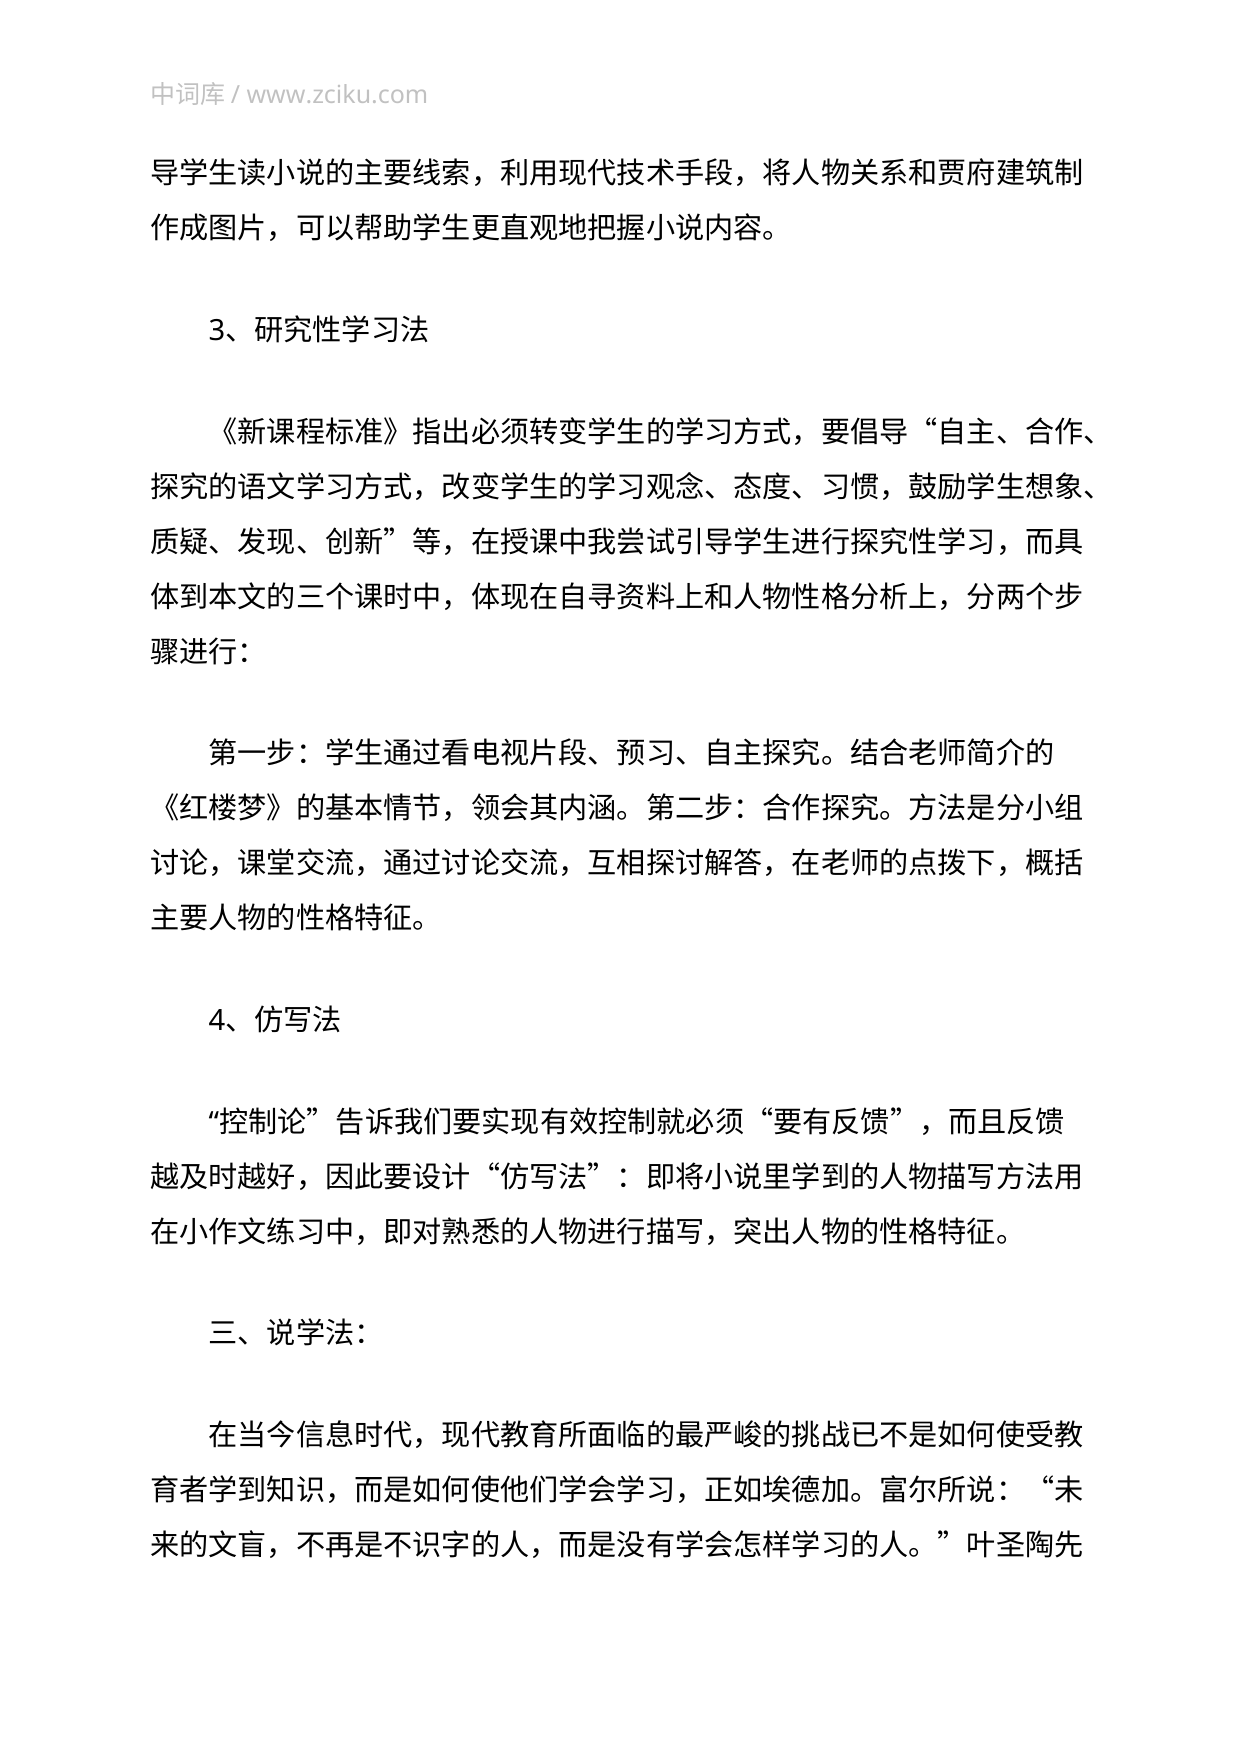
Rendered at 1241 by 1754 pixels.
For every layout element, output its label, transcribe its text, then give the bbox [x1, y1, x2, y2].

text 《新课程标准》指出必须转变学生的学习方式，要倡导“自主、合作、探究的语文学习方式，改变学生的学习观念、态度、习惯，鼓励学生想象、质疑、发现、创新”等，在授课中我尝试引导学生进行探究性学习，而具体到本文的三个课时中，体现在自寻资料上和人物性格分析上，分两个步骤进行： [150, 409, 1090, 671]
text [150, 1412, 1090, 1564]
text 三、说学法： [150, 1310, 1090, 1352]
text 3、研究性学习法 [150, 307, 1090, 349]
text 第一步：学生通过看电视片段、预习、自主探究。结合老师简介的《红楼梦》的基本情节，领会其内涵。第二步：合作探究。方法是分小组讨论，课堂交流，通过讨论交流，互相探讨解答，在老师的点拨下，概括主要人物的性格特征。 [150, 730, 1090, 937]
text 4、仿写法 [150, 996, 1090, 1039]
text “控制论”告诉我们要实现有效控制就必须“要有反馈”，而且反馈越及时越好，因此要设计“仿写法”：即将小说里学到的人物描写方法用在小作文练习中，即对熟悉的人物进行描写，突出人物的性格特征。 [150, 1098, 1090, 1251]
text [150, 150, 1090, 247]
